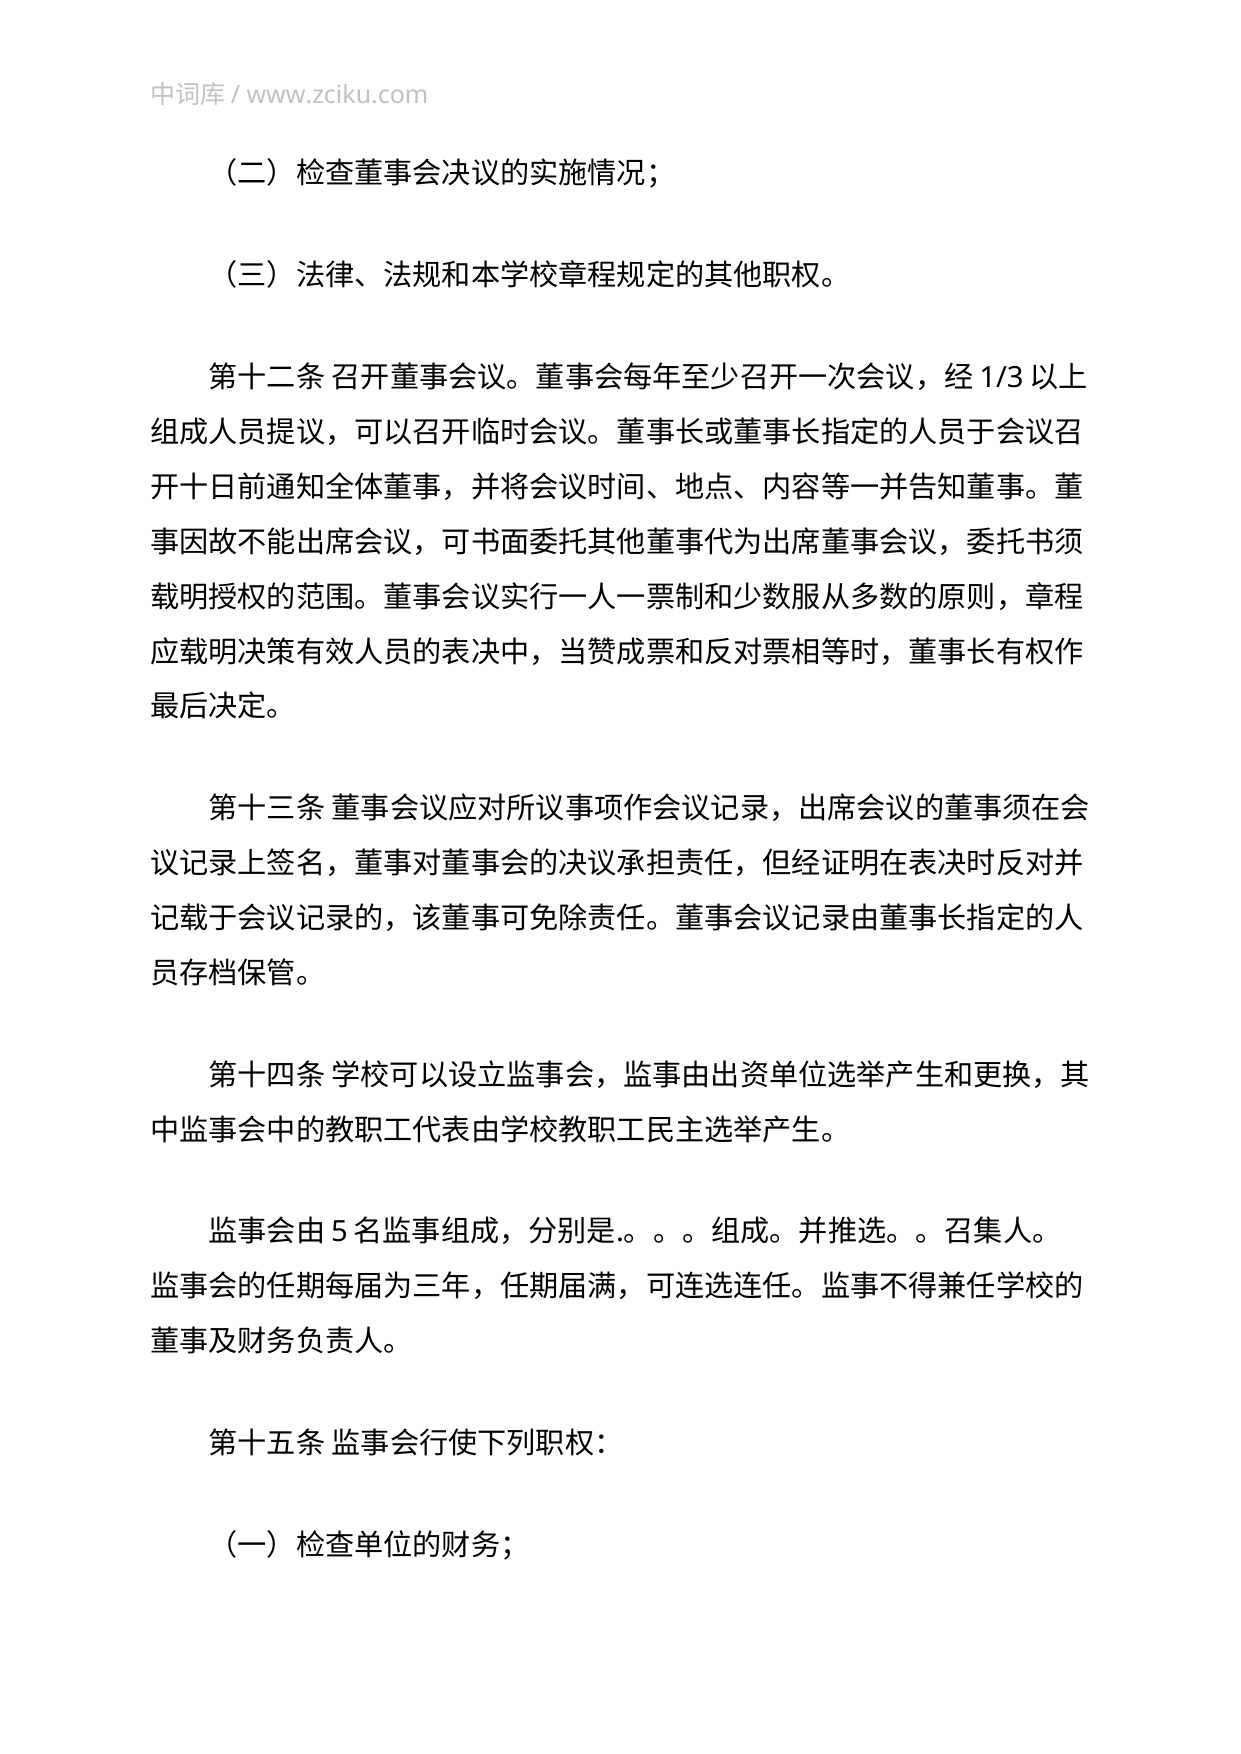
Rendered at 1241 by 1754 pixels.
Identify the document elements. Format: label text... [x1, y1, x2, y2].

text 第十四条 学校可以设立监事会，监事由出资单位选举产生和更换，其中监事会中的教职工代表由学校教职工民主选举产生。 [150, 1051, 1090, 1148]
text 第十二条 召开董事会议。董事会每年至少召开一次会议，经1/3以上组成人员提议，可以召开临时会议。董事长或董事长指定的人员于会议召开十日前通知全体董事，并将会议时间、地点、内容等一并告知董事。董事因故不能出席会议，可书面委托其他董事代为出席董事会议，委托书须载明授权的范围。董事会议实行一人一票制和少数服从多数的原则，章程应载明决策有效人员的表决中，当赞成票和反对票相等时，董事长有权作最后决定。 [150, 353, 1090, 725]
text 第十三条 董事会议应对所议事项作会议记录，出席会议的董事须在会议记录上签名，董事对董事会的决议承担责任，但经证明在表决时反对并记载于会议记录的，该董事可免除责任。董事会议记录由董事长指定的人员存档保管。 [150, 785, 1090, 992]
text （一）检查单位的财务； [150, 1521, 1090, 1564]
text （三）法律、法规和本学校章程规定的其他职权。 [150, 252, 1090, 294]
text 监事会由5名监事组成，分别是.。。。组成。并推选。。召集人。监事会的任期每届为三年，任期届满，可连选连任。监事不得兼任学校的董事及财务负责人。 [150, 1208, 1090, 1360]
text 第十五条 监事会行使下列职权： [150, 1419, 1090, 1462]
text （二）检查董事会决议的实施情况； [150, 150, 1090, 192]
